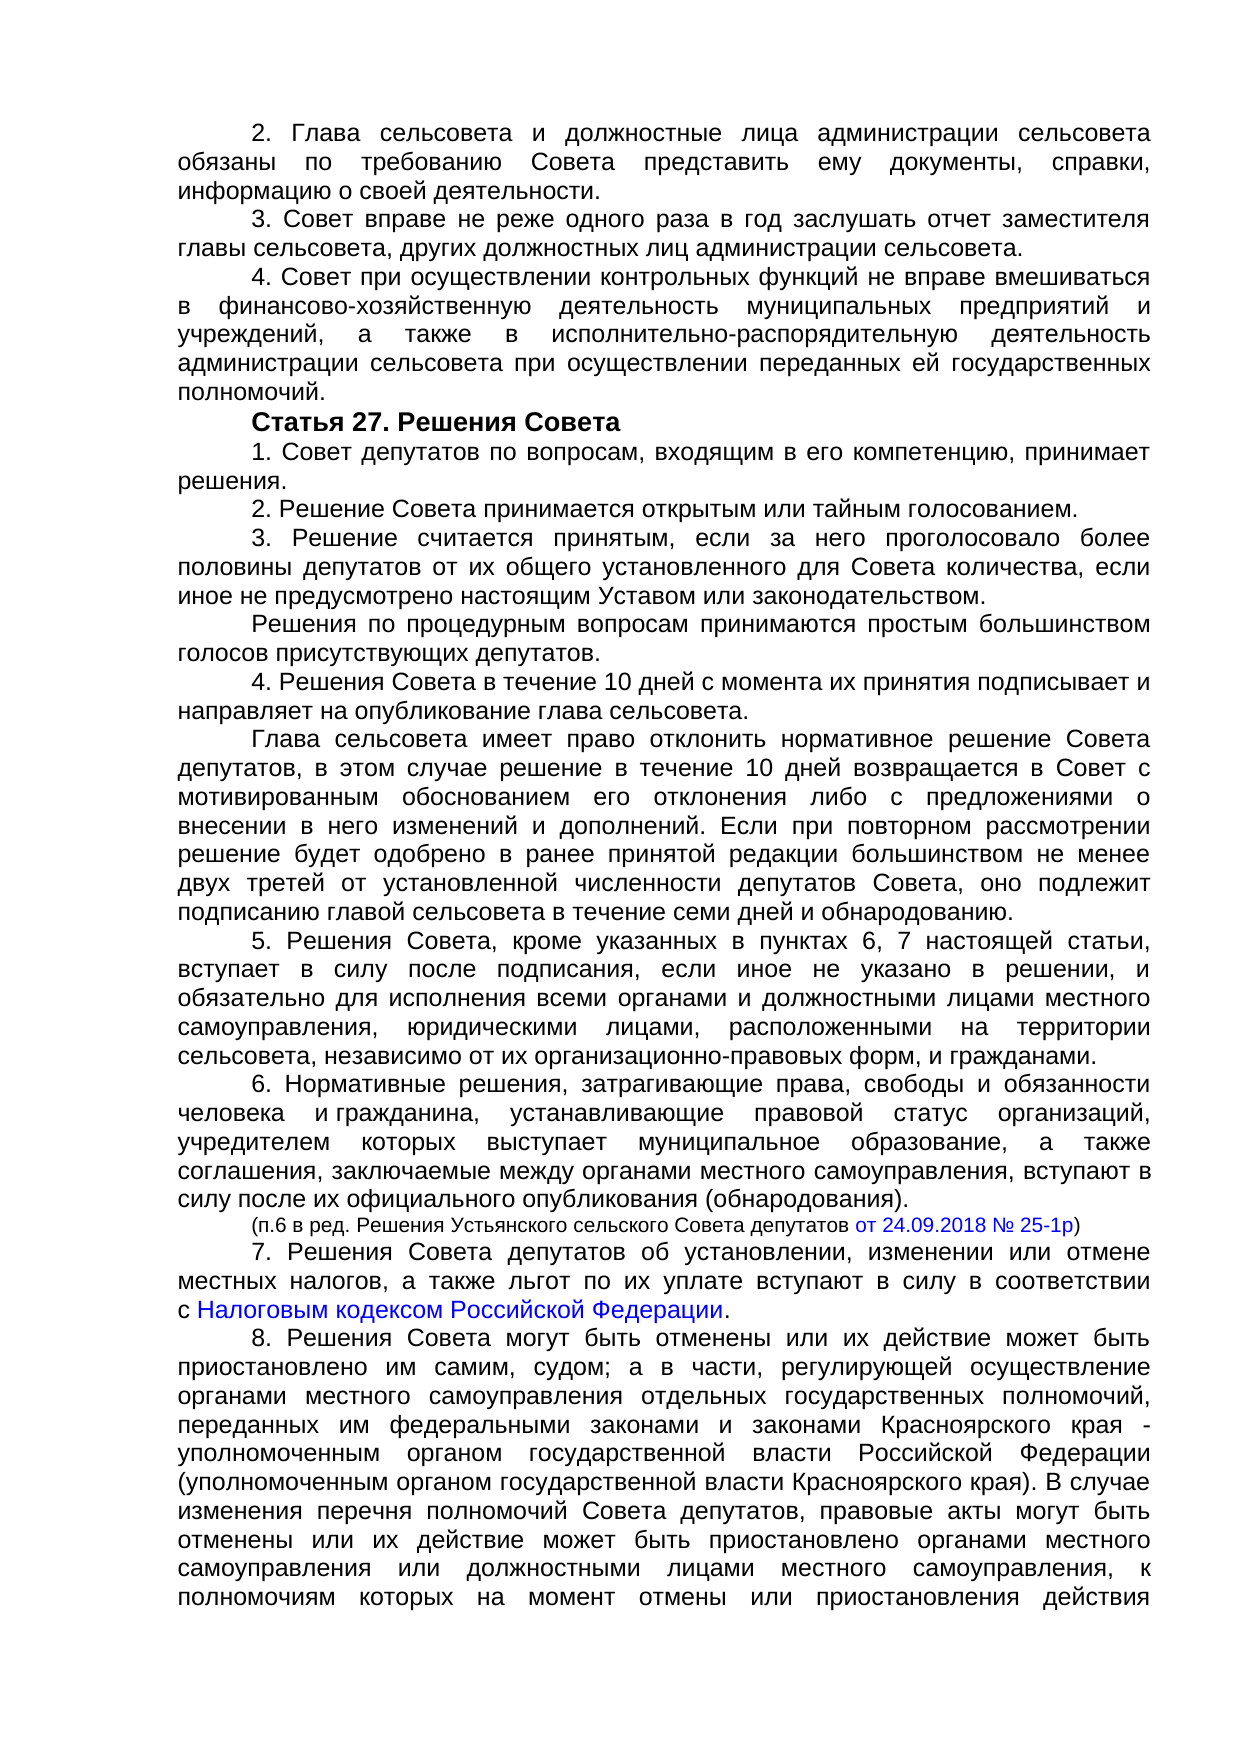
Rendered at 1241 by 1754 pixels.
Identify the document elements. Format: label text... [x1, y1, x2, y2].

text 6. Нормативные решения, затрагивающие права, свободы и обязанности человека и гражданина, устанавливающие правовой статус организаций, учредителем которых выступает муниципальное образование, а также соглашения, заключаемые между органами местного самоуправления, вступают в силу после их официального опубликования (обнародования). [177, 1069, 1152, 1213]
text 4. Совет при осуществлении контрольных функций не вправе вмешиваться в финансово-хозяйственную деятельность муниципальных предприятий и учреждений, а также в исполнительно-распорядительную деятельность администрации сельсовета при осуществлении переданных ей государственных полномочий. [177, 262, 1152, 406]
text 5. Решения Совета, кроме указанных в пунктах 6, 7 настоящей статьи, вступает в силу после подписания, если иное не указано в решении, и обязательно для исполнения всеми органами и должностными лицами местного самоуправления, юридическими лицами, расположенными на территории сельсовета, независимо от их организационно-правовых форм, и гражданами. [177, 926, 1152, 1069]
text 3. Совет вправе не реже одного раза в год заслушать отчет заместителя главы сельсовета, других должностных лиц администрации сельсовета. [177, 204, 1152, 262]
text 3. Решение считается принятым, если за него проголосовало более половины депутатов от их общего установленного для Совета количества, если иное не предусмотрено настоящим Уставом или законодательством. [177, 523, 1152, 609]
text Решения по процедурным вопросам принимаются простым большинством голосов присутствующих депутатов. [177, 609, 1152, 667]
text 1. Совет депутатов по вопросам, входящим в его компетенцию, принимает решения. [177, 437, 1152, 494]
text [177, 1323, 1152, 1611]
text 4. Решения Совета в течение 10 дней с момента их принятия подписывает и направляет на опубликование глава сельсовета. [177, 667, 1152, 724]
text Глава сельсовета имеет право отклонить нормативное решение Совета депутатов, в этом случае решение в течение 10 дней возвращается в Совет с мотивированным обоснованием его отклонения либо с предложениями о внесении в него изменений и дополнений. Если при повторном рассмотрении решение будет одобрено в ранее принятой редакции большинством не менее двух третей от установленной численности депутатов Совета, оно подлежит подписанию главой сельсовета в течение семи дней и обнародованию. [177, 724, 1152, 926]
text (п.6 в ред. Решения Устьянского сельского Совета депутатов от 24.09.2018 № 25-1р) [177, 1213, 1152, 1237]
text 2. Глава сельсовета и должностные лица администрации сельсовета обязаны по требованию Совета представить ему документы, справки, информацию о своей деятельности. [177, 118, 1152, 204]
text 2. Решение Совета принимается открытым или тайным голосованием. [177, 494, 1152, 523]
text 7. Решения Совета депутатов об установлении, изменении или отмене местных налогов, а также льгот по их уплате вступают в силу в соответствии с Налоговым кодексом Российской Федерации. [177, 1237, 1152, 1323]
text Статья 27. Решения Совета [177, 406, 1152, 437]
